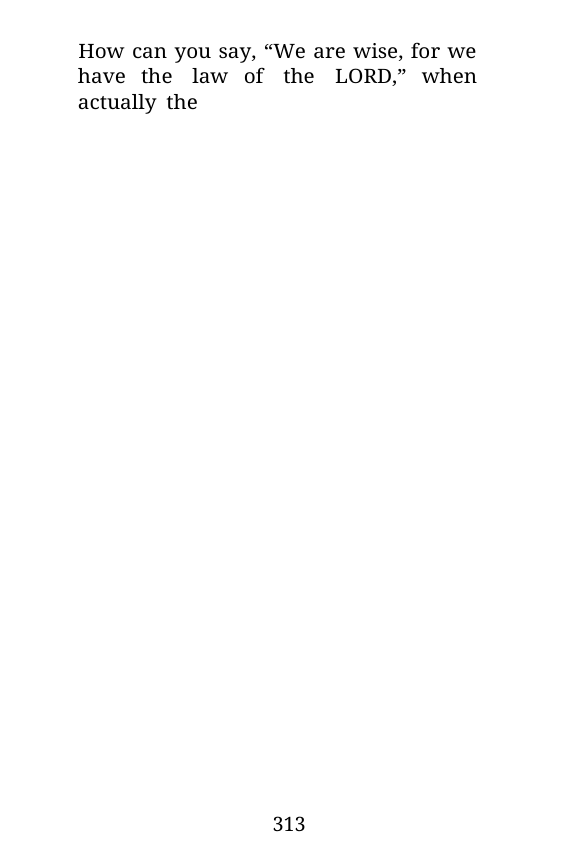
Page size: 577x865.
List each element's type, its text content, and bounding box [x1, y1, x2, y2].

text How can you say, “We are wise, for we have the law of the LORD,” when actually the [78, 37, 477, 115]
